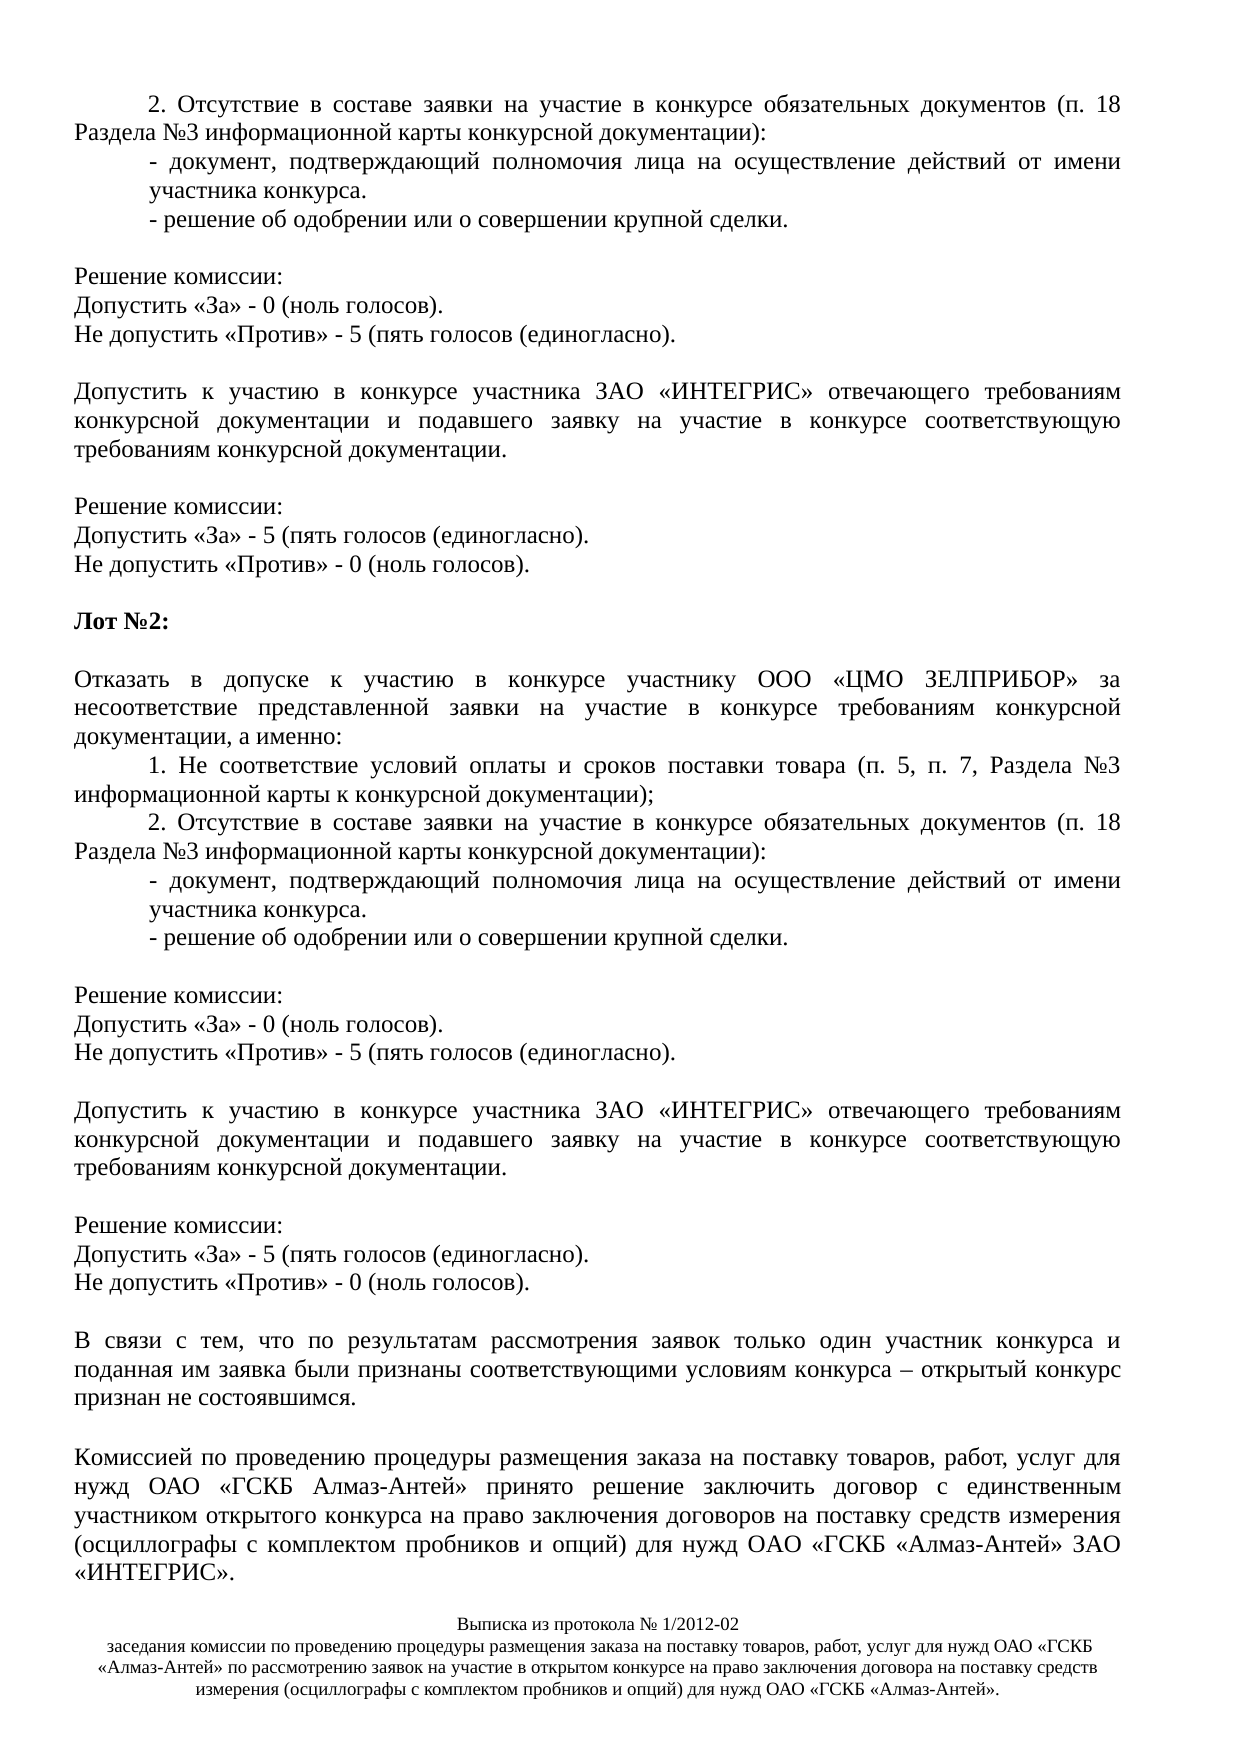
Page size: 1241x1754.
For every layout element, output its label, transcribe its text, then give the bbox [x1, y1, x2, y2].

text В связи с тем, что по результатам рассмотрения заявок только один участник конкурса и поданная им заявка были признаны соответствующими условиям конкурса – открытый конкурс признан не состоявшимся. [74, 1325, 1122, 1411]
text Решение комиссии: [74, 491, 1122, 520]
text Не допустить «Против» - 5 (пять голосов (единогласно). [74, 319, 1122, 347]
text Лот №2: [74, 606, 1122, 635]
text 2. Отсутствие в составе заявки на участие в конкурсе обязательных документов (п. 18 Раздела №3 информационной карты конкурсной документации): [74, 807, 1122, 865]
text Отказать в допуске к участию в конкурсе участнику ООО «ЦМО ЗЕЛПРИБОР» за несоответствие представленной заявки на участие в конкурсе требованиям конкурсной документации, а именно: [74, 664, 1122, 750]
text - документ, подтверждающий полномочия лица на осуществление действий от имени участника конкурса. [149, 865, 1122, 922]
text - решение об одобрении или о совершении крупной сделки. [149, 204, 1122, 232]
text Не допустить «Против» - 0 (ноль голосов). [74, 1267, 1122, 1296]
text Решение комиссии: [74, 1210, 1122, 1239]
text 1. Не соответствие условий оплаты и сроков поставки товара (п. 5, п. 7, Раздела №3 информационной карты к конкурсной документации); [74, 750, 1122, 807]
text Допустить «За» - 0 (ноль голосов). [74, 1009, 1122, 1037]
text Не допустить «Против» - 5 (пять голосов (единогласно). [74, 1037, 1122, 1066]
text Допустить «За» - 5 (пять голосов (единогласно). [74, 520, 1122, 549]
text Допустить «За» - 5 (пять голосов (единогласно). [74, 1239, 1122, 1267]
text Комиссией по проведению процедуры размещения заказа на поставку товаров, работ, услуг для нужд ОАО «ГСКБ Алмаз-Антей» принято решение заключить договор с единственным участником открытого конкурса на право заключения договоров на поставку средств измерения (осциллографы с комплектом пробников и опций) для нужд ОАО «ГСКБ «Алмаз-Антей» ЗАО «ИНТЕГРИС». [74, 1442, 1122, 1586]
text Допустить к участию в конкурсе участника ЗАО «ИНТЕГРИС» отвечающего требованиям конкурсной документации и подавшего заявку на участие в конкурсе соответствующую требованиям конкурсной документации. [74, 376, 1122, 462]
text - решение об одобрении или о совершении крупной сделки. [149, 922, 1122, 951]
text Не допустить «Против» - 0 (ноль голосов). [74, 549, 1122, 577]
text Решение комиссии: [74, 261, 1122, 290]
text - документ, подтверждающий полномочия лица на осуществление действий от имени участника конкурса. [149, 146, 1122, 204]
text Решение комиссии: [74, 980, 1122, 1009]
text Допустить «За» - 0 (ноль голосов). [74, 290, 1122, 319]
text 2. Отсутствие в составе заявки на участие в конкурсе обязательных документов (п. 18 Раздела №3 информационной карты конкурсной документации): [74, 89, 1122, 146]
text Допустить к участию в конкурсе участника ЗАО «ИНТЕГРИС» отвечающего требованиям конкурсной документации и подавшего заявку на участие в конкурсе соответствующую требованиям конкурсной документации. [74, 1095, 1122, 1181]
